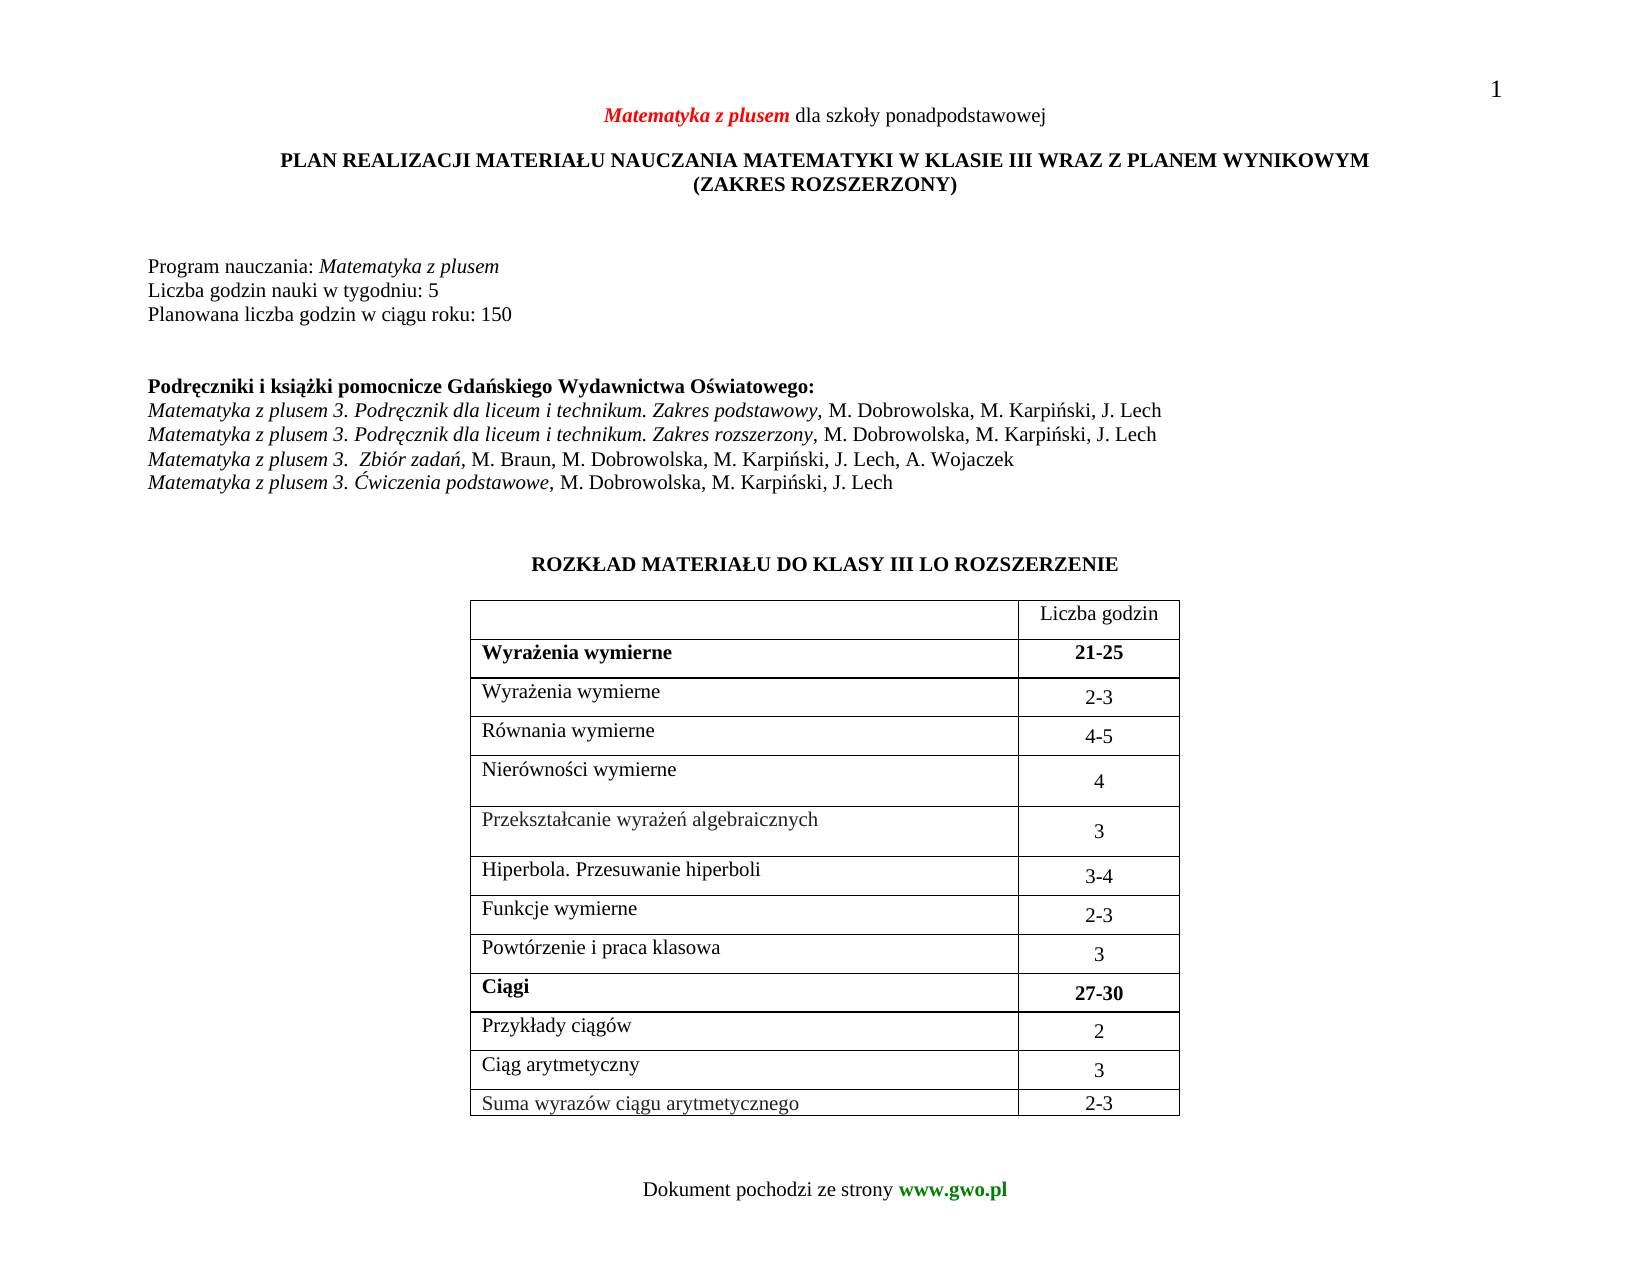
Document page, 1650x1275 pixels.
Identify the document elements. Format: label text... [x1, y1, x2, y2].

table_cell Funkcje wymierne [471, 896, 1018, 933]
text Matematyka z plusem 3. Podręcznik dla liceum i technikum. Zakres rozszerzony, M. Dobrowolska, M. Karpiński, J. Lech [148, 422, 1502, 446]
table_cell 3-4 [1019, 857, 1179, 894]
table_cell Przekształcanie wyrażeń algebraicznych [471, 807, 1018, 856]
table_cell 2-3 [1019, 1090, 1179, 1114]
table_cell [471, 1090, 1018, 1114]
table_cell 2-3 [1019, 896, 1179, 933]
text Podręczniki i książki pomocnicze Gdańskiego Wydawnictwa Oświatowego: [148, 374, 1502, 398]
table_cell Ciąg arytmetyczny [471, 1051, 1018, 1089]
table_cell 2 [1019, 1013, 1179, 1050]
table_cell Hiperbola. Przesuwanie hiperboli [471, 857, 1018, 894]
table_cell 4 [1019, 756, 1179, 806]
text Matematyka z plusem 3. Ćwiczenia podstawowe, M. Dobrowolska, M. Karpiński, J. Lech [148, 471, 1502, 494]
text PLAN REALIZACJI MATERIAŁU NAUCZANIA MATEMATYKI W KLASIE III WRAZ Z PLANEM WYNIKOWYM [148, 148, 1502, 172]
table_cell Wyrażenia wymierne [471, 640, 1018, 677]
text ROZKŁAD MATERIAŁU DO KLASY III LO ROZSZERZENIE [148, 551, 1502, 576]
text Program nauczania: Matematyka z plusem Liczba godzin nauki w tygodniu: 5 [148, 254, 1502, 302]
table_cell 21-25 [1019, 640, 1179, 677]
text Planowana liczba godzin w ciągu roku: 150 [148, 302, 1502, 326]
table_cell 4-5 [1019, 717, 1179, 755]
text (ZAKRES ROZSZERZONY) [148, 172, 1502, 196]
table_cell 2-3 [1019, 679, 1179, 716]
table_cell 27-30 [1019, 974, 1179, 1011]
table_cell Nierówności wymierne [471, 756, 1018, 806]
table_cell Ciągi [471, 974, 1018, 1011]
table_cell 3 [1019, 935, 1179, 972]
table_cell Przykłady ciągów [471, 1013, 1018, 1050]
table_cell Powtórzenie i praca klasowa [471, 935, 1018, 972]
table_header Liczba godzin [1019, 601, 1179, 638]
table_cell 3 [1019, 807, 1179, 856]
text Matematyka z plusem 3. Podręcznik dla liceum i technikum. Zakres podstawowy, M. Dobrowolska, M. Karpiński, J. Lech [148, 398, 1502, 422]
table_cell 3 [1019, 1051, 1179, 1089]
table_header [471, 601, 1018, 638]
table_cell Równania wymierne [471, 717, 1018, 755]
text Matematyka z plusem 3. Zbiór zadań, M. Braun, M. Dobrowolska, M. Karpiński, J. Lech, A. Wojaczek [148, 446, 1502, 471]
table_cell Wyrażenia wymierne [471, 679, 1018, 716]
